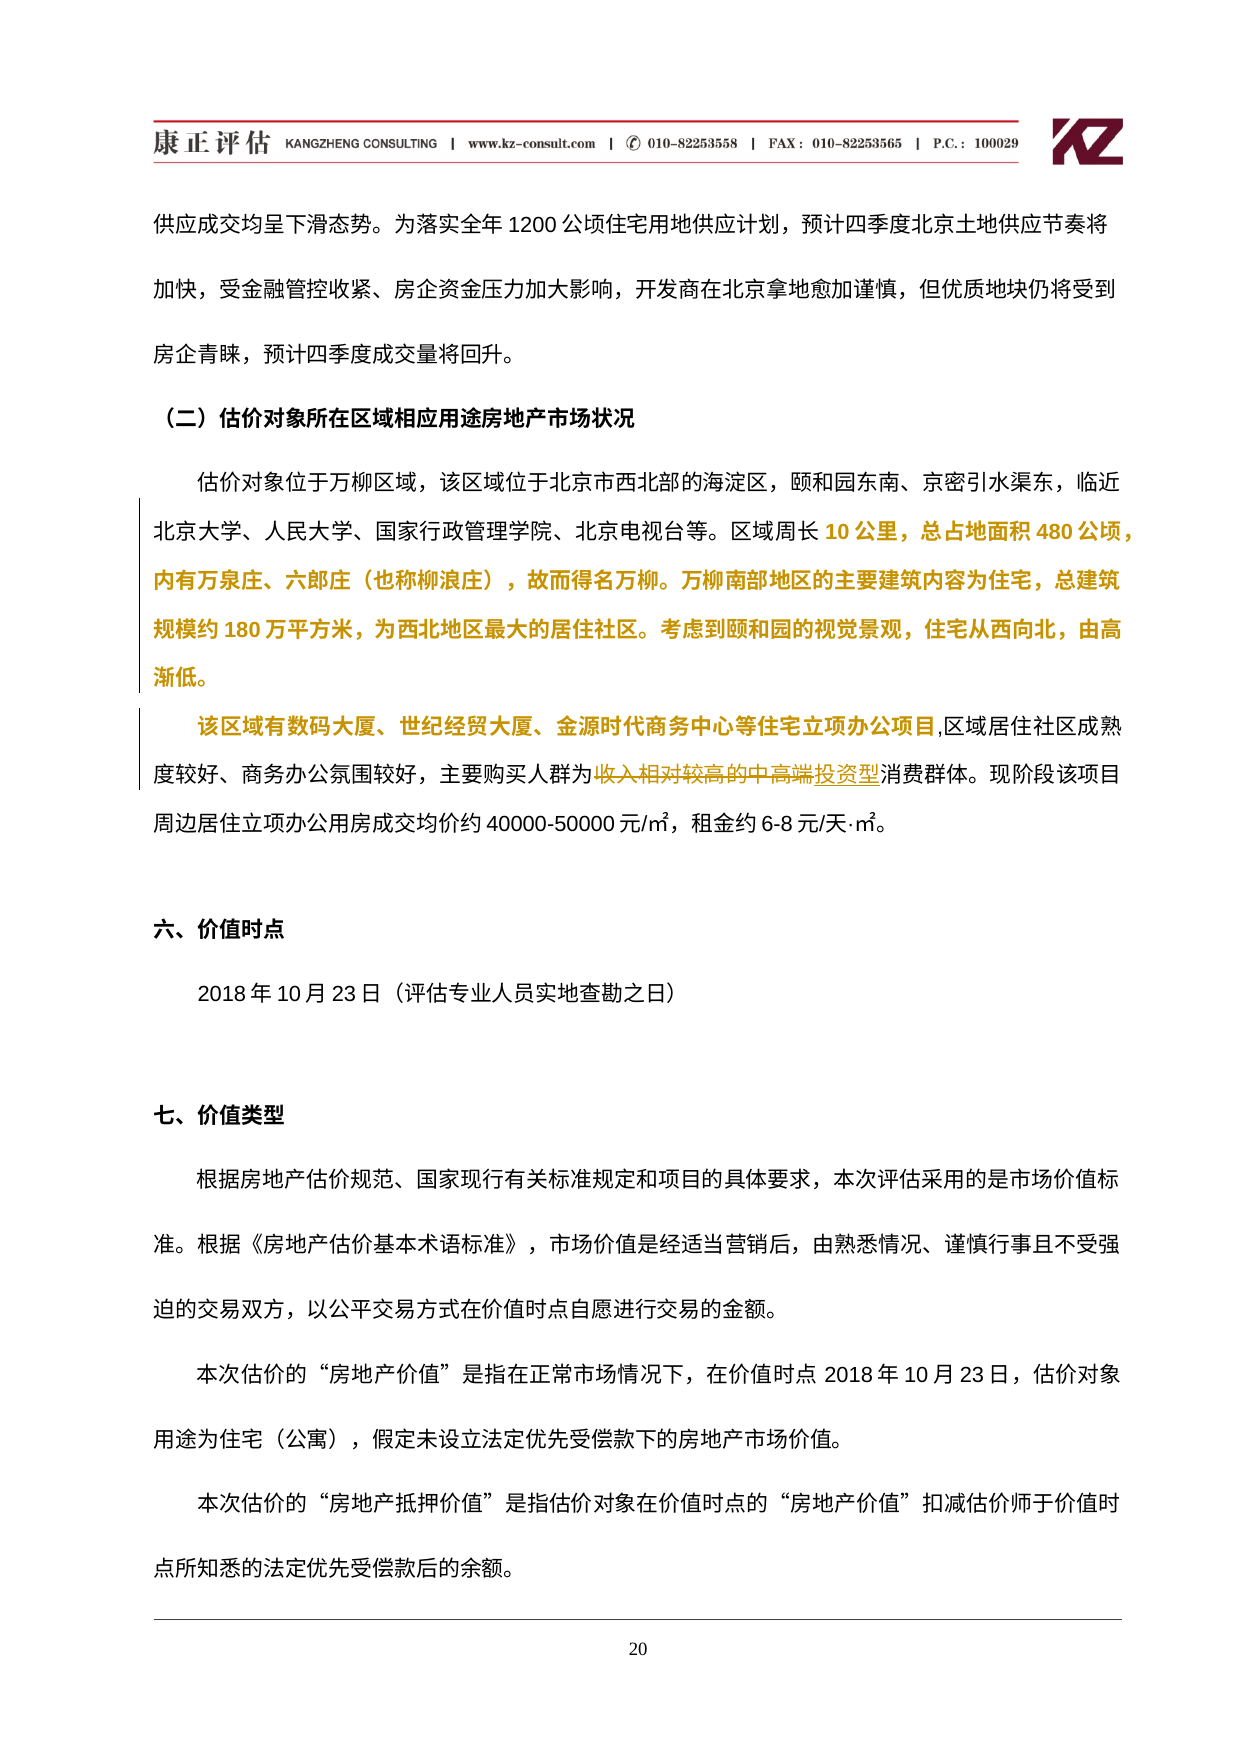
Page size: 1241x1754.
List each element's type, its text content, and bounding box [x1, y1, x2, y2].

picture [153, 118, 1123, 165]
subtitle 七、价值类型 [153, 1098, 1122, 1130]
text （二）估价对象所在区域相应用途房地产市场状况 [153, 401, 1122, 433]
text 本次估价的“房地产抵押价值”是指估价对象在价值时点的“房地产价值”扣减估价师于价值时点所知悉的法定优先受偿款后的余额。 [153, 1485, 1122, 1583]
text 估价对象位于万柳区域，该区域位于北京市西北部的海淀区，颐和园东南、京密引水渠东，临近北京大学、人民大学、国家行政管理学院、北京电视台等。区域周长10公里，总占地面积480公顷，内有万泉庄、六郎庄（也称柳浪庄），故而得名万柳。万柳南部地区的主要建筑内容为住宅，总建筑规模约180万平方米，为西北地区最大的居住社区。考虑到颐和园的视觉景观，住宅从西向北，由高渐低。 [153, 465, 1122, 692]
text 本次估价的“房地产价值”是指在正常市场情况下，在价值时点2018年10月23日，估价对象用途为住宅（公寓），假定未设立法定优先受偿款下的房地产市场价值。 [153, 1356, 1122, 1454]
text 根据房地产估价规范、国家现行有关标准规定和项目的具体要求，本次评估采用的是市场价值标准。根据《房地产估价基本术语标准》，市场价值是经适当营销后，由熟悉情况、谨慎行事且不受强迫的交易双方，以公平交易方式在价值时点自愿进行交易的金额。 [153, 1162, 1122, 1324]
text 2018年10月23日（评估专业人员实地查勘之日） [153, 976, 1122, 1008]
text 该区域有数码大厦、世纪经贸大厦、金源时代商务中心等住宅立项办公项目,区域居住社区成熟度较好、商务办公氛围较好，主要购买人群为消费群体。现阶段该项目周边居住立项办公用房成交均价约40000-50000元/㎡，租金约6-8元/天·㎡。 [153, 708, 1122, 838]
subtitle 六、价值时点 [153, 912, 1122, 944]
